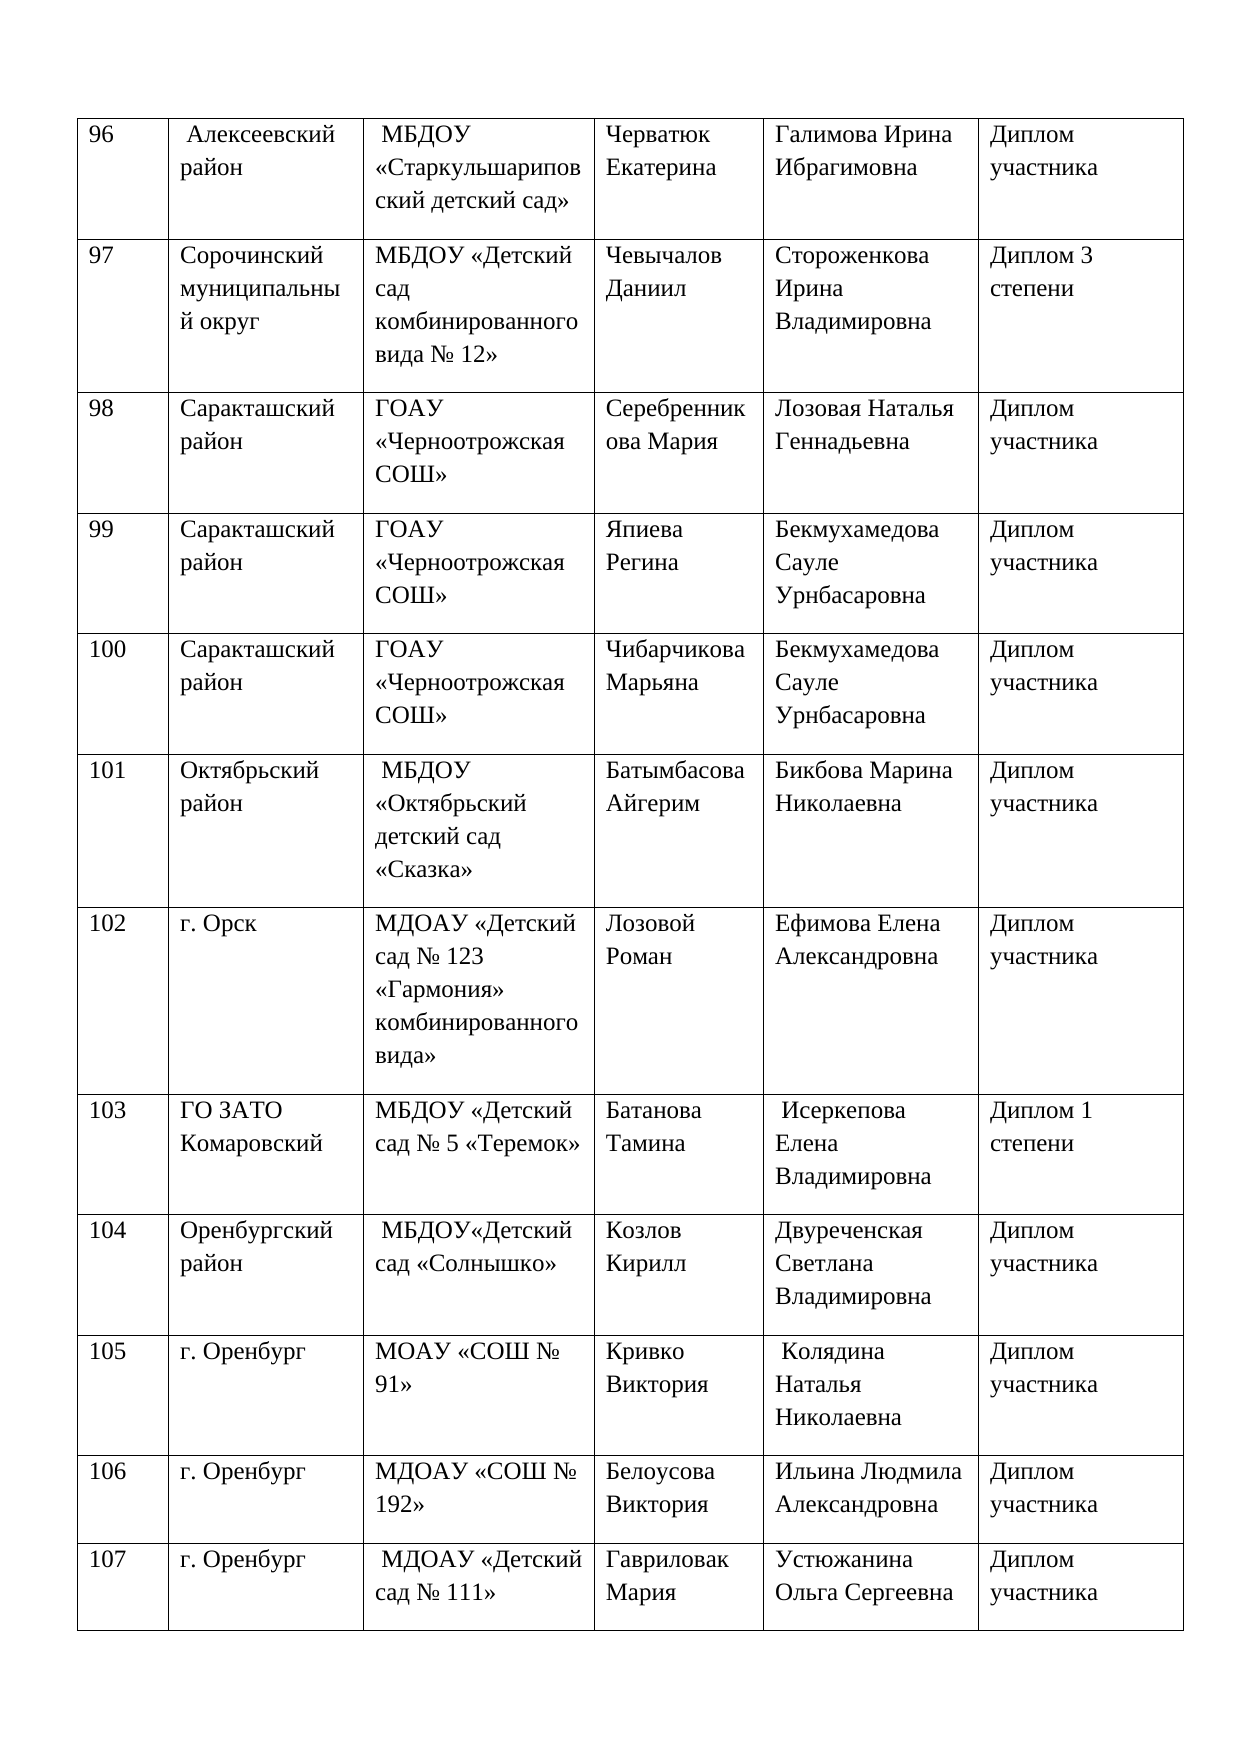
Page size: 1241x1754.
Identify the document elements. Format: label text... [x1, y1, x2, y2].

table_cell Диплом участника [979, 393, 1183, 513]
table_cell 100 [78, 634, 168, 754]
table_cell Саракташский район [169, 393, 363, 513]
table_cell Серебренникова Мария [595, 393, 763, 513]
table_cell 106 [78, 1456, 168, 1543]
table_cell Диплом участника [979, 119, 1183, 239]
table_cell Черватюк Екатерина [595, 119, 763, 239]
table_cell Оренбургский район [169, 1215, 363, 1335]
table_cell Диплом участника [979, 755, 1183, 907]
table_cell Ильина Людмила Александровна [764, 1456, 978, 1543]
table_cell Ефимова Елена Александровна [764, 908, 978, 1094]
table_cell ГОАУ «Черноотрожская СОШ» [364, 634, 594, 754]
table_cell Диплом участника [979, 514, 1183, 633]
table_cell Чибарчикова Марьяна [595, 634, 763, 754]
table_cell Стороженкова Ирина Владимировна [764, 240, 978, 392]
table_cell МБДОУ «Детский сад комбинированного вида № 12» [364, 240, 594, 392]
table_cell г. Оренбург [169, 1456, 363, 1543]
table_cell МБДОУ «Октябрьский детский сад «Сказка» [364, 755, 594, 907]
table_cell МДОАУ «Детский сад № 123 «Гармония» комбинированного вида» [364, 908, 594, 1094]
table_cell Двуреченская Светлана Владимировна [764, 1215, 978, 1335]
table_cell Батымбасова Айгерим [595, 755, 763, 907]
table_cell Гавриловак Мария [595, 1544, 763, 1630]
table_cell МБДОУ «Старкульшариповский детский сад» [364, 119, 594, 239]
table_cell Сорочинский муниципальный округ [169, 240, 363, 392]
table_cell Бикбова Марина Николаевна [764, 755, 978, 907]
table_cell Бекмухамедова Сауле Урнбасаровна [764, 634, 978, 754]
table_cell 101 [78, 755, 168, 907]
table_cell Бекмухамедова Сауле Урнбасаровна [764, 514, 978, 633]
table_cell г. Оренбург [169, 1544, 363, 1630]
table_cell Диплом участника [979, 1215, 1183, 1335]
table_cell Диплом участника [979, 634, 1183, 754]
table_cell Лозовой Роман [595, 908, 763, 1094]
table_cell ГОАУ «Черноотрожская СОШ» [364, 393, 594, 513]
table_cell Батанова Тамина [595, 1095, 763, 1214]
table_cell 105 [78, 1336, 168, 1455]
table_cell Белоусова Виктория [595, 1456, 763, 1543]
table_cell Диплом участника [979, 1456, 1183, 1543]
table_cell МБДОУ«Детский сад «Солнышко» [364, 1215, 594, 1335]
table_cell Чевычалов Даниил [595, 240, 763, 392]
table_cell 102 [78, 908, 168, 1094]
table_cell Козлов Кирилл [595, 1215, 763, 1335]
table_cell МБДОУ «Детский сад № 5 «Теремок» [364, 1095, 594, 1214]
table_cell Кривко Виктория [595, 1336, 763, 1455]
table_cell 98 [78, 393, 168, 513]
table_cell 99 [78, 514, 168, 633]
table_cell Диплом участника [979, 908, 1183, 1094]
table_cell Исеркепова Елена Владимировна [764, 1095, 978, 1214]
table_cell 104 [78, 1215, 168, 1335]
table_cell Диплом участника [979, 1544, 1183, 1630]
table_cell Диплом 1 степени [979, 1095, 1183, 1214]
table_cell Саракташский район [169, 514, 363, 633]
table_cell 97 [78, 240, 168, 392]
table_cell Япиева Регина [595, 514, 763, 633]
table_cell Устюжанина Ольга Сергеевна [764, 1544, 978, 1630]
table_cell г. Оренбург [169, 1336, 363, 1455]
table_cell Лозовая Наталья Геннадьевна [764, 393, 978, 513]
table_cell 107 [78, 1544, 168, 1630]
table_cell Диплом участника [979, 1336, 1183, 1455]
table_cell МДОАУ «Детский сад № 111» [364, 1544, 594, 1630]
table_cell г. Орск [169, 908, 363, 1094]
table_cell ГОАУ «Черноотрожская СОШ» [364, 514, 594, 633]
table_cell Октябрьский район [169, 755, 363, 907]
table_cell ГО ЗАТО Комаровский [169, 1095, 363, 1214]
table_cell МОАУ «СОШ № 91» [364, 1336, 594, 1455]
table_cell Диплом 3 степени [979, 240, 1183, 392]
table_cell 96 [78, 119, 168, 239]
table_cell Колядина Наталья Николаевна [764, 1336, 978, 1455]
table_cell МДОАУ «СОШ № 192» [364, 1456, 594, 1543]
table_cell Галимова Ирина Ибрагимовна [764, 119, 978, 239]
table_cell 103 [78, 1095, 168, 1214]
table_cell Алексеевский район [169, 119, 363, 239]
table_cell Саракташский район [169, 634, 363, 754]
